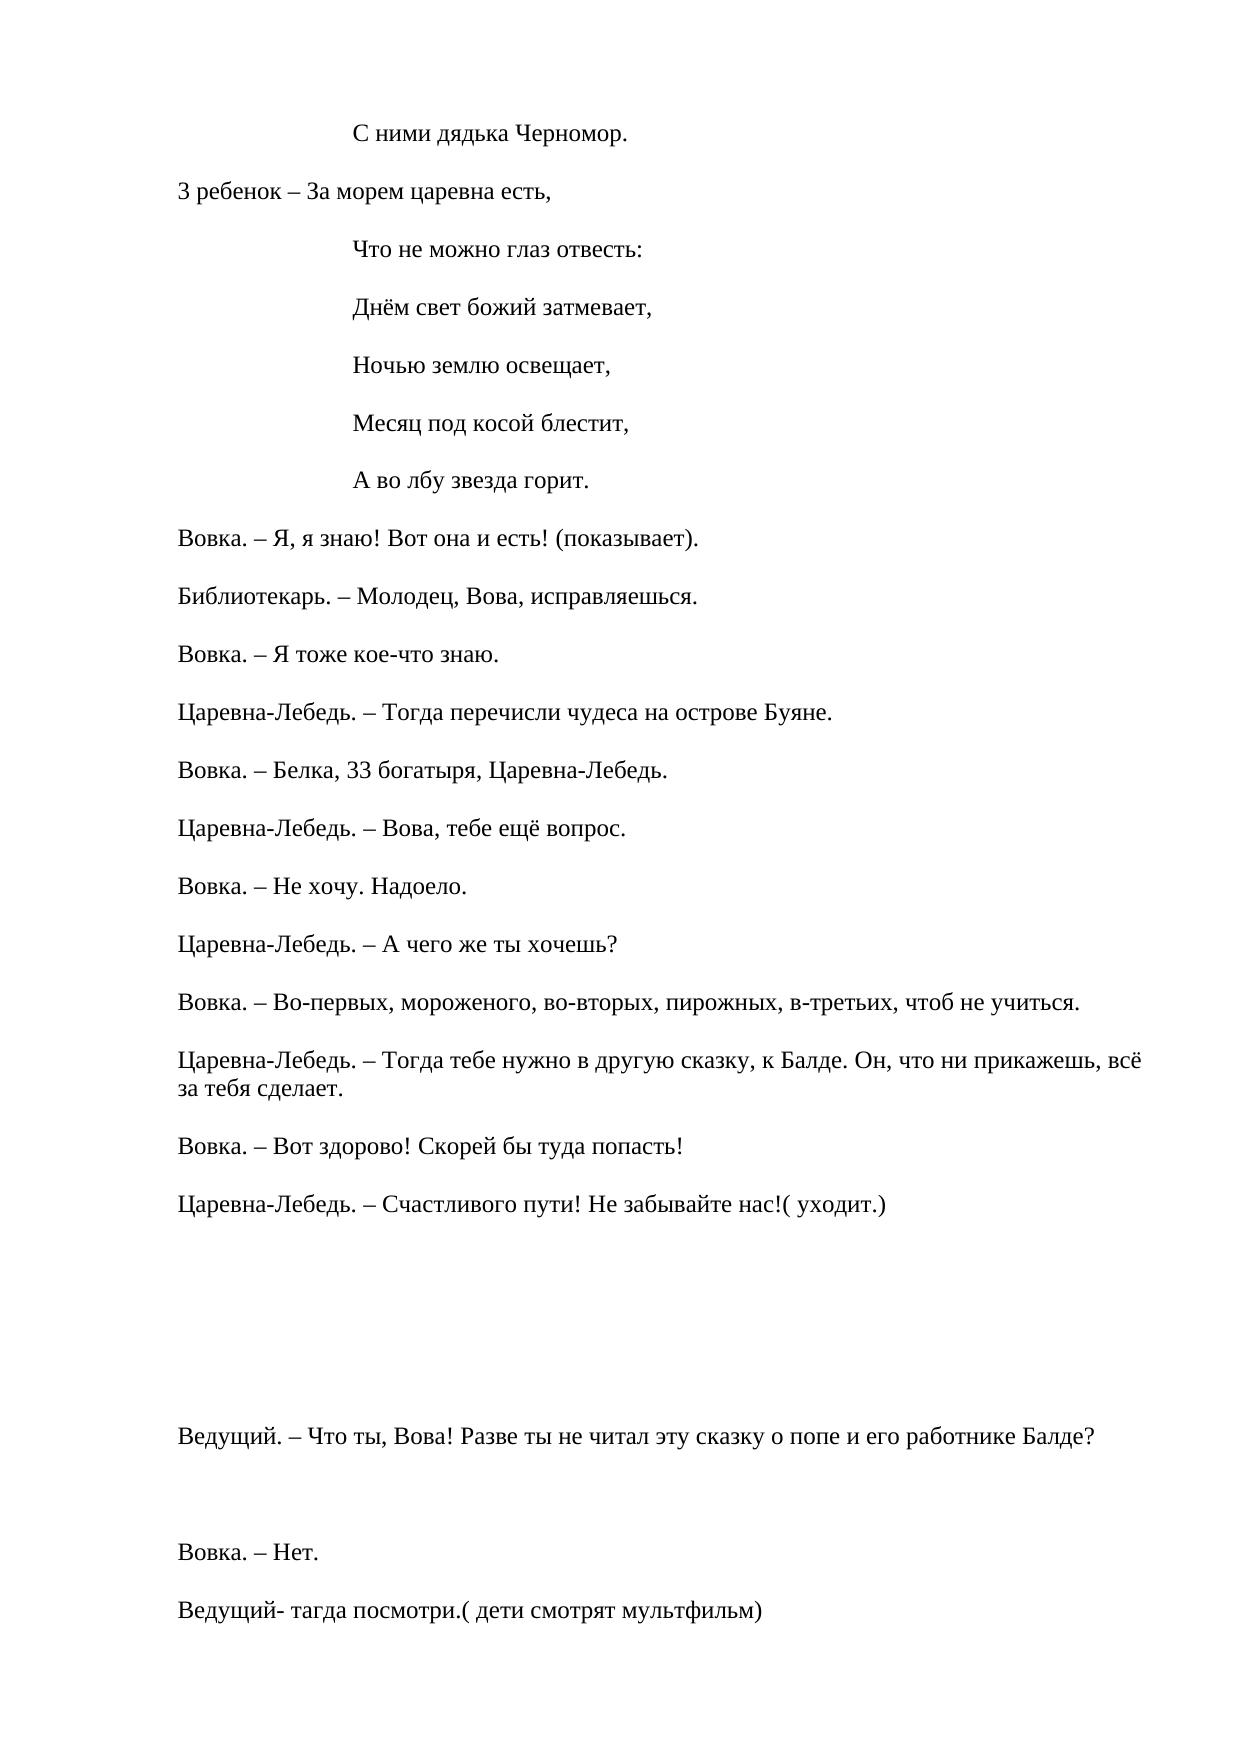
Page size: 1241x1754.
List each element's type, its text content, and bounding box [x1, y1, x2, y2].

text 3 ребенок – За морем царевна есть, [177, 176, 1152, 205]
text Вовка. – Во-первых, мороженого, во-вторых, пирожных, в-третьих, чтоб не учиться. [177, 987, 1152, 1016]
text Месяц под косой блестит, [177, 408, 1152, 436]
text Ведущий. – Что ты, Вова! Разве ты не читал эту сказку о попе и его работнике Балде? [177, 1421, 1152, 1450]
text Вовка. – Не хочу. Надоело. [177, 871, 1152, 900]
text Царевна-Лебедь. – А чего же ты хочешь? [177, 929, 1152, 958]
text Ведущий- тагда посмотри.( дети смотрят мультфильм) [177, 1595, 1152, 1623]
text Ночью землю освещает, [177, 350, 1152, 378]
text Царевна-Лебедь. – Счастливого пути! Не забывайте нас!( уходит.) [177, 1189, 1152, 1218]
text Днём свет божий затмевает, [177, 292, 1152, 321]
text Вовка. – Вот здорово! Скорей бы туда попасть! [177, 1131, 1152, 1160]
text Вовка. – Белка, 33 богатыря, Царевна-Лебедь. [177, 755, 1152, 784]
text Библиотекарь. – Молодец, Вова, исправляешься. [177, 581, 1152, 610]
text Царевна-Лебедь. – Тогда тебе нужно в другую сказку, к Балде. Он, что ни прикажешь, всё за тебя сделает. [177, 1045, 1152, 1102]
text Царевна-Лебедь. – Тогда перечисли чудеса на острове Буяне. [177, 697, 1152, 726]
text Царевна-Лебедь. – Вова, тебе ещё вопрос. [177, 813, 1152, 842]
text С ними дядька Черномор. [177, 118, 1152, 147]
text Вовка. – Нет. [177, 1537, 1152, 1566]
text Вовка. – Я тоже кое-что знаю. [177, 639, 1152, 668]
text А во лбу звезда горит. [177, 466, 1152, 494]
text Что не можно глаз отвесть: [177, 234, 1152, 263]
text Вовка. – Я, я знаю! Вот она и есть! (показывает). [177, 523, 1152, 552]
